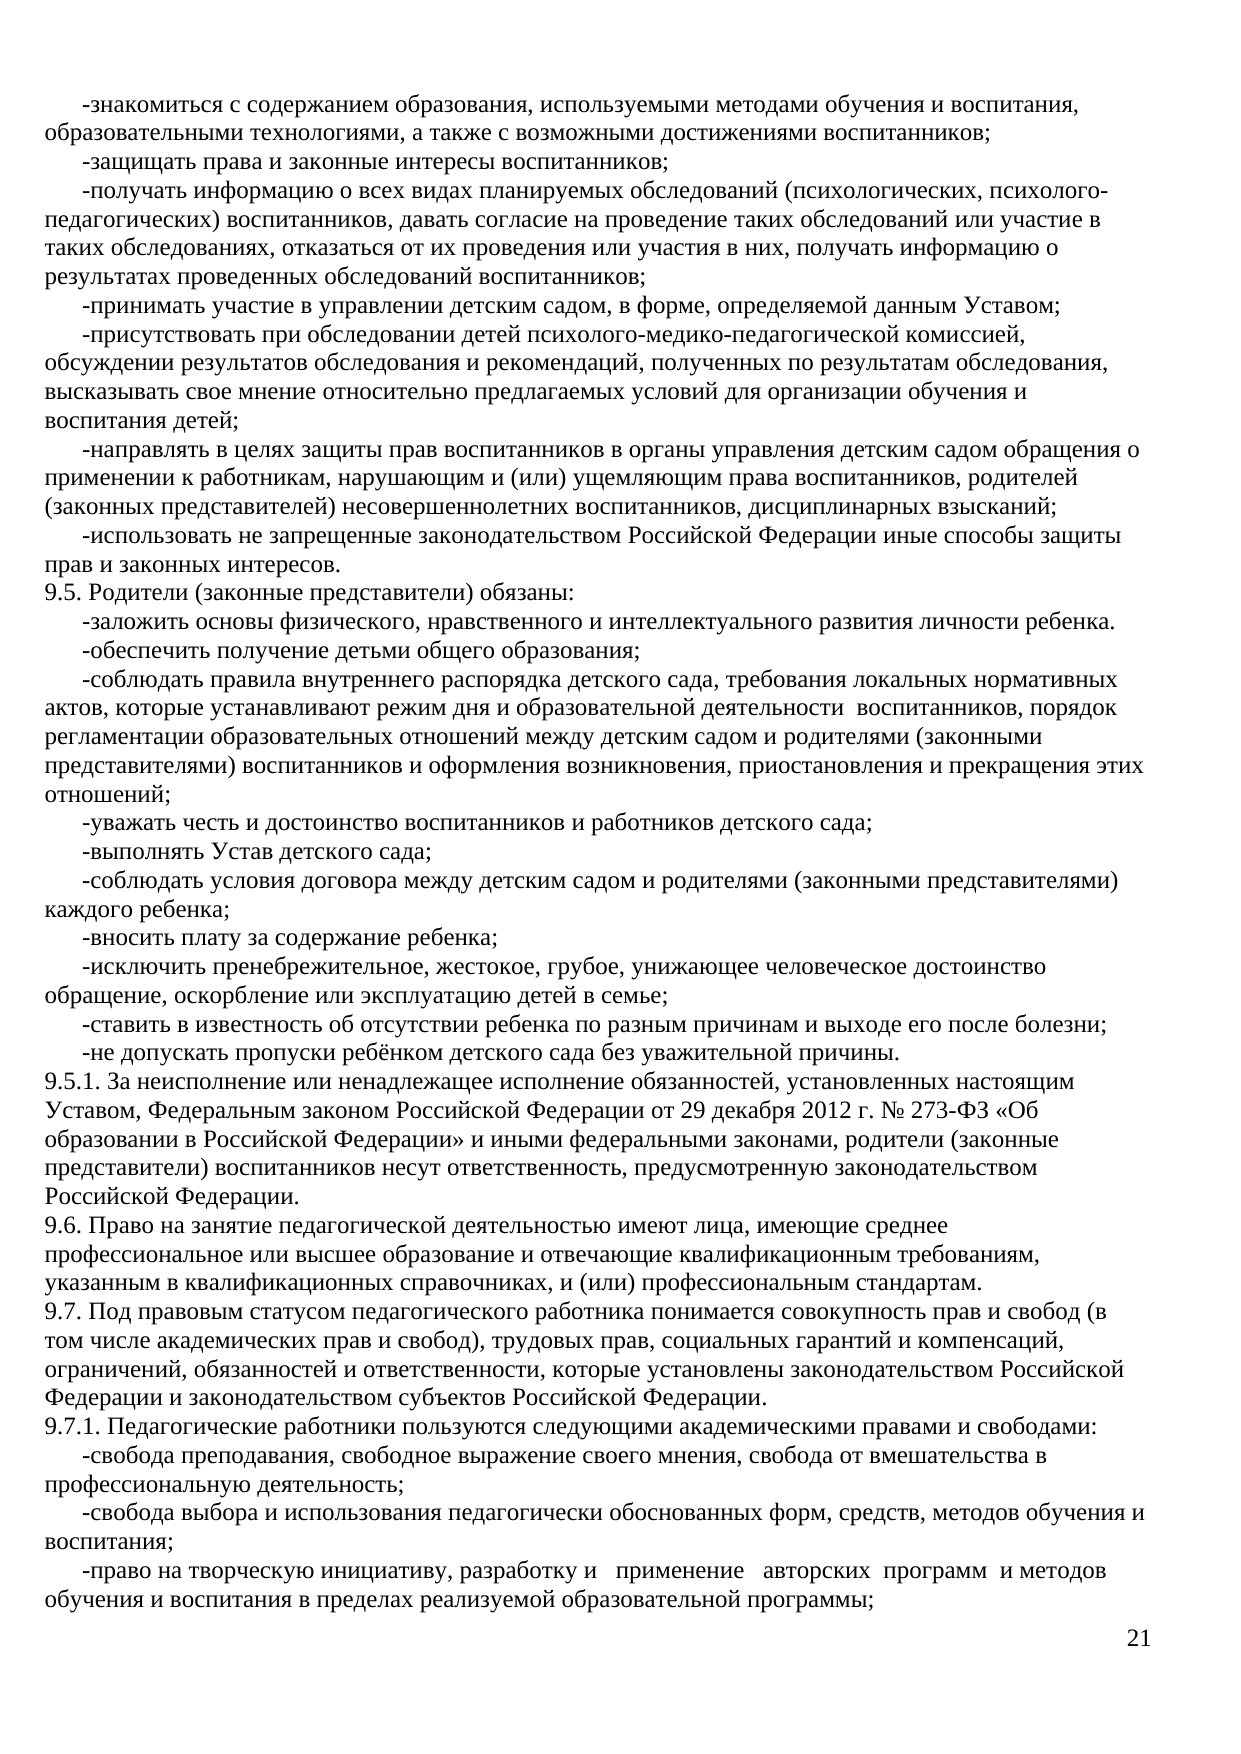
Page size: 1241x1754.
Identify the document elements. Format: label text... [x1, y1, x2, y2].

text -ставить в известность об отсутствии ребенка по разным причинам и выходе его после болезни; [44, 1009, 1152, 1037]
text -не допускать пропуски ребёнком детского сада без уважительной причины. [44, 1037, 1152, 1066]
text 9.5.1. За неисполнение или ненадлежащее исполнение обязанностей, установленных настоящим Уставом, Федеральным законом Российской Федерации от 29 декабря . № 273-ФЗ «Об образовании в Российской Федерации» и иными федеральными законами, родители (законные представители) воспитанников несут ответственность, предусмотренную законодательством Российской Федерации. [44, 1066, 1152, 1210]
text -выполнять Устав детского сада; [44, 836, 1152, 865]
text -уважать честь и достоинство воспитанников и работников детского сада; [44, 807, 1152, 836]
text 9.6. Право на занятие педагогической деятельностью имеют лица, имеющие среднее профессиональное или высшее образование и отвечающие квалификационным требованиям, указанным в квалификационных справочниках, и (или) профессиональным стандартам. [44, 1210, 1152, 1296]
text -направлять в целях защиты прав воспитанников в органы управления детским садом обращения о применении к работникам, нарушающим и (или) ущемляющим права воспитанников, родителей (законных представителей) несовершеннолетних воспитанников, дисциплинарных взысканий; [44, 434, 1152, 520]
text -заложить основы физического, нравственного и интеллектуального развития личности ребенка. [44, 606, 1152, 635]
text 9.5. Родители (законные представители) обязаны: [44, 577, 1152, 606]
text 9.7.1. Педагогические работники пользуются следующими академическими правами и свободами: [44, 1411, 1152, 1440]
text -соблюдать правила внутреннего распорядка детского сада, требования локальных нормативных актов, которые устанавливают режим дня и образовательной деятельности воспитанников, порядок регламентации образовательных отношений между детским садом и родителями (законными представителями) воспитанников и оформления возникновения, приостановления и прекращения этих отношений; [44, 664, 1152, 807]
text -соблюдать условия договора между детским садом и родителями (законными представителями) каждого ребенка; [44, 865, 1152, 922]
text 9.7. Под правовым статусом педагогического работника понимается совокупность прав и свобод (в том числе академических прав и свобод), трудовых прав, социальных гарантий и компенсаций, ограничений, обязанностей и ответственности, которые установлены законодательством Российской Федерации и законодательством субъектов Российской Федерации. [44, 1296, 1152, 1411]
text -получать информацию о всех видах планируемых обследований (психологических, психолого-педагогических) воспитанников, давать согласие на проведение таких обследований или участие в таких обследованиях, отказаться от их проведения или участия в них, получать информацию о результатах проведенных обследований воспитанников; [44, 175, 1152, 290]
text -исключить пренебрежительное, жестокое, грубое, унижающее человеческое достоинство обращение, оскорбление или эксплуатацию детей в семье; [44, 951, 1152, 1009]
text -свобода преподавания, свободное выражение своего мнения, свобода от вмешательства в профессиональную деятельность; [44, 1440, 1152, 1497]
text -защищать права и законные интересы воспитанников; [44, 146, 1152, 175]
text -присутствовать при обследовании детей психолого-медико-педагогической комиссией, обсуждении результатов обследования и рекомендаций, полученных по результатам обследования, высказывать свое мнение относительно предлагаемых условий для организации обучения и воспитания детей; [44, 319, 1152, 434]
text -использовать не запрещенные законодательством Российской Федерации иные способы защиты прав и законных интересов. [44, 520, 1152, 577]
text -свобода выбора и использования педагогически обоснованных форм, средств, методов обучения и воспитания; [44, 1497, 1152, 1555]
text -право на творческую инициативу, разработку и применение авторских программ и методов обучения и воспитания в пределах реализуемой образовательной программы; [44, 1555, 1152, 1612]
text -обеспечить получение детьми общего образования; [44, 635, 1152, 664]
text -вносить плату за содержание ребенка; [44, 922, 1152, 951]
text -знакомиться с содержанием образования, используемыми методами обучения и воспитания, образовательными технологиями, а также с возможными достижениями воспитанников; [44, 89, 1152, 146]
text -принимать участие в управлении детским садом, в форме, определяемой данным Уставом; [44, 290, 1152, 319]
